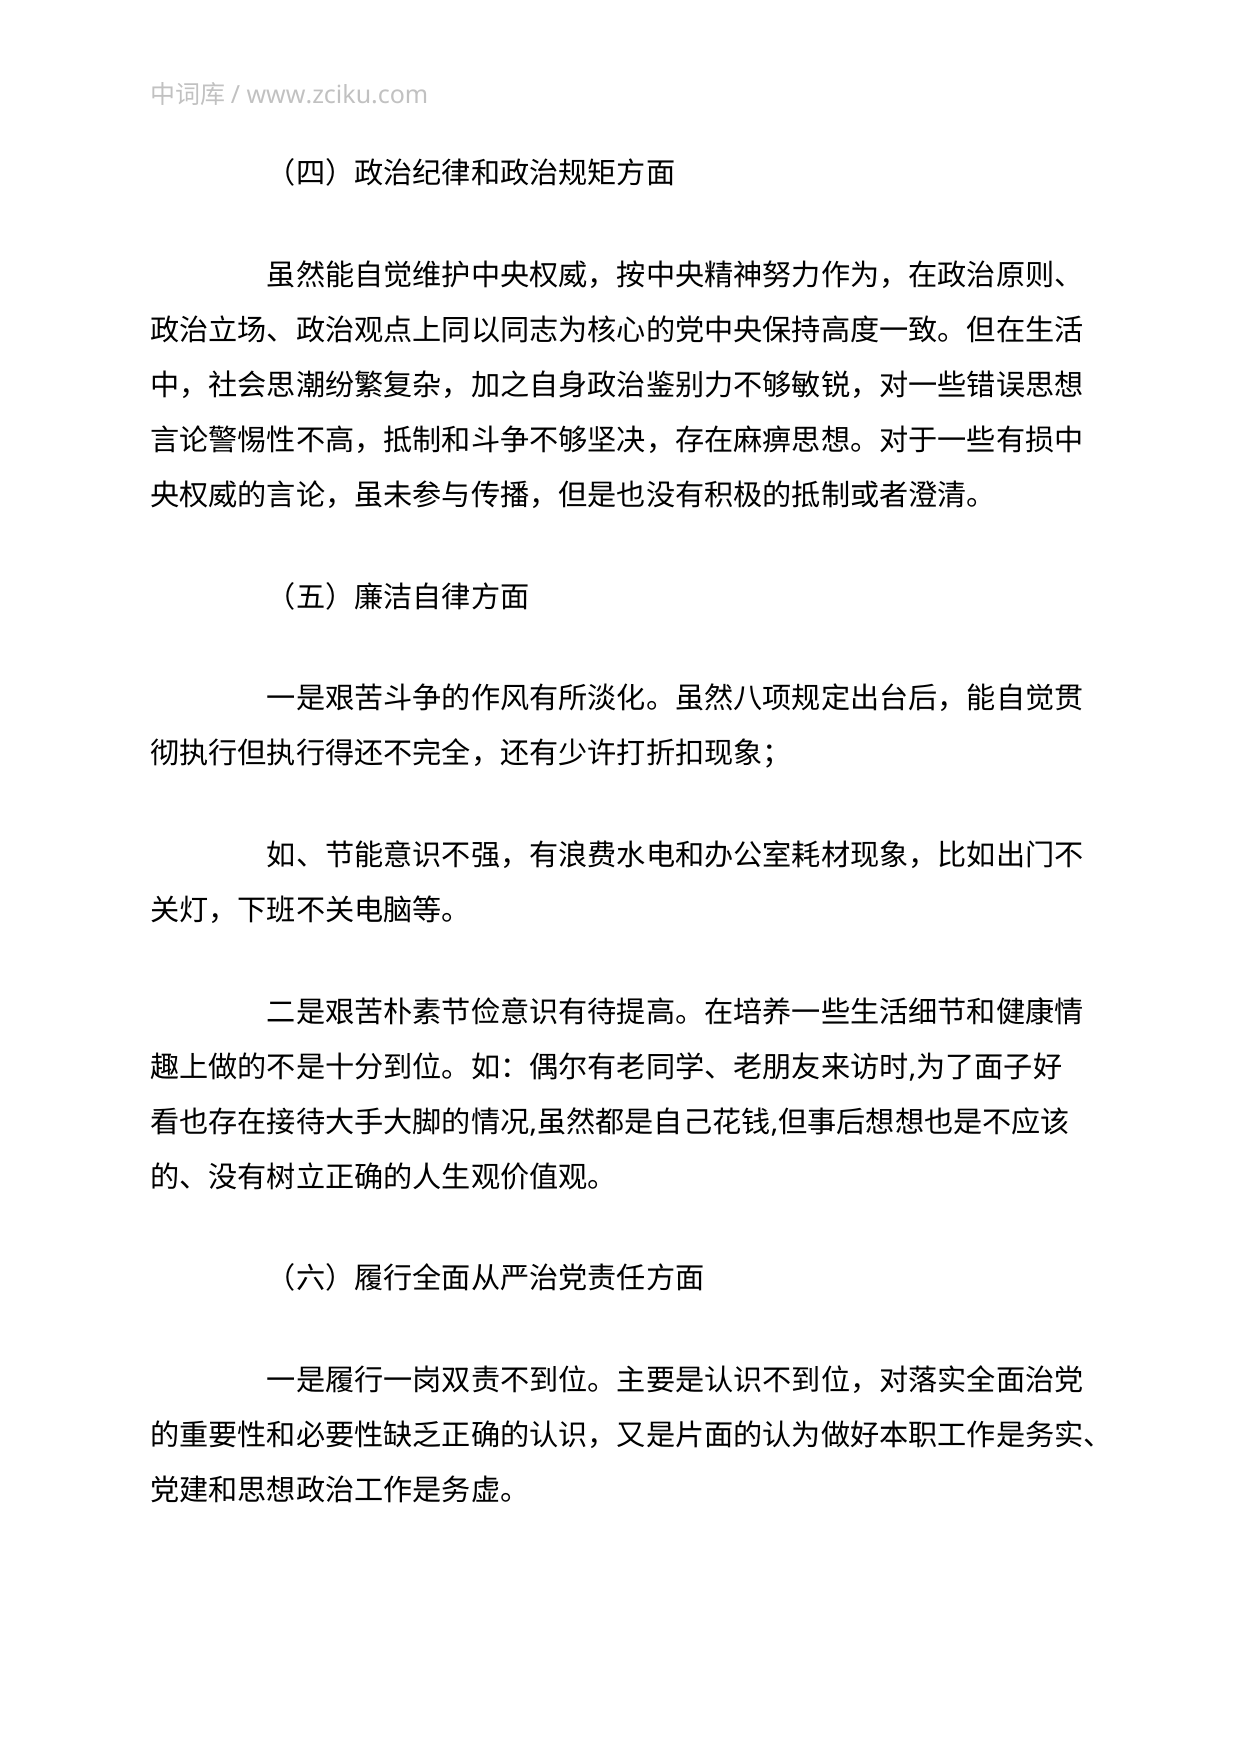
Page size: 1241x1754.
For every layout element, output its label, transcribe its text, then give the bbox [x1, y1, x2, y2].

text 二是艰苦朴素节俭意识有待提高。在培养一些生活细节和健康情趣上做的不是十分到位。如：偶尔有老同学、老朋友来访时,为了面子好看也存在接待大手大脚的情况,虽然都是自己花钱,但事后想想也是不应该的、没有树立正确的人生观价值观。 [150, 988, 1090, 1195]
text 一是艰苦斗争的作风有所淡化。虽然八项规定出台后，能自觉贯彻执行但执行得还不完全，还有少许打折扣现象； [150, 675, 1090, 772]
text （四）政治纪律和政治规矩方面 [150, 150, 1090, 192]
text 虽然能自觉维护中央权威，按中央精神努力作为，在政治原则、政治立场、政治观点上同以同志为核心的党中央保持高度一致。但在生活中，社会思潮纷繁复杂，加之自身政治鉴别力不够敏锐，对一些错误思想言论警惕性不高，抵制和斗争不够坚决，存在麻痹思想。对于一些有损中央权威的言论，虽未参与传播，但是也没有积极的抵制或者澄清。 [150, 252, 1090, 514]
text 一是履行一岗双责不到位。主要是认识不到位，对落实全面治党的重要性和必要性缺乏正确的认识，又是片面的认为做好本职工作是务实、党建和思想政治工作是务虚。 [150, 1357, 1090, 1509]
text （五）廉洁自律方面 [150, 573, 1090, 615]
text （六）履行全面从严治党责任方面 [150, 1255, 1090, 1297]
text 如、节能意识不强，有浪费水电和办公室耗材现象，比如出门不关灯，下班不关电脑等。 [150, 832, 1090, 929]
